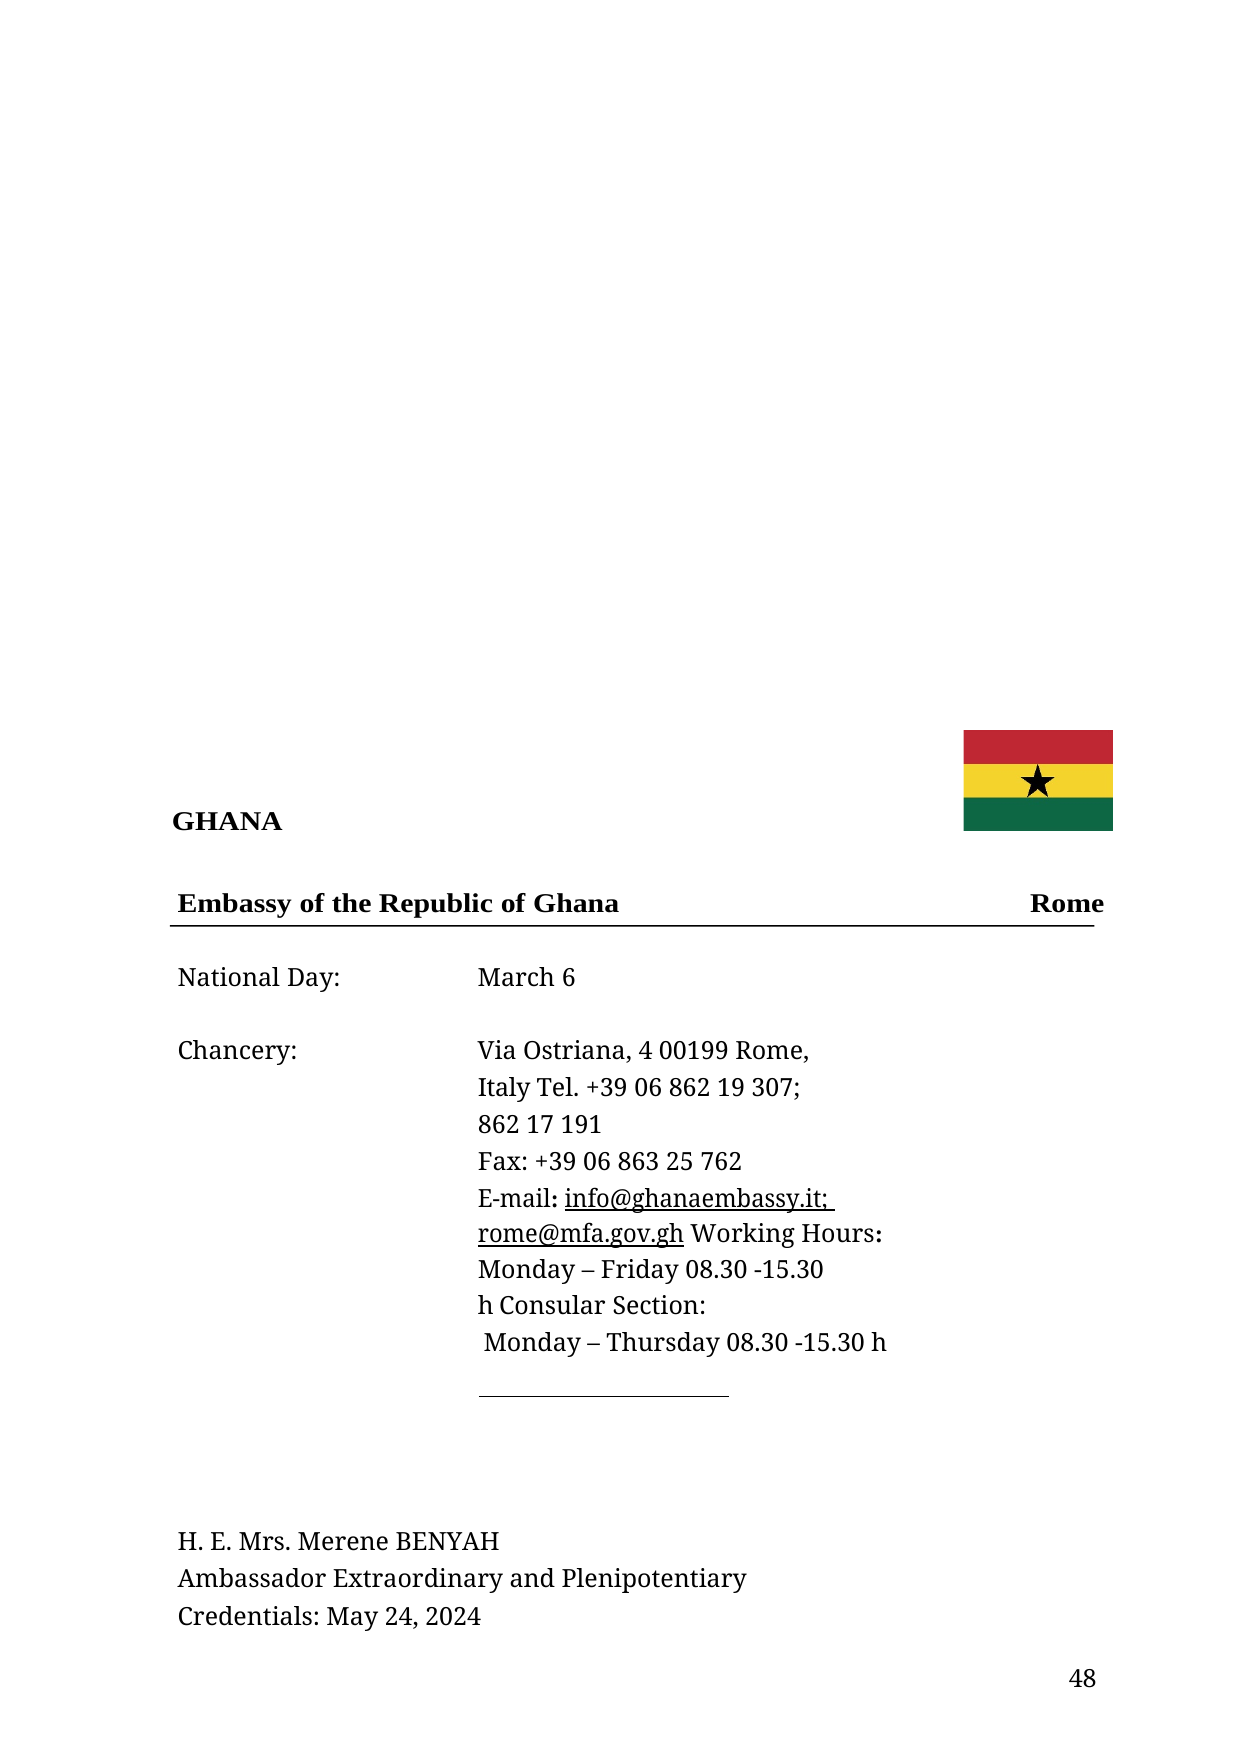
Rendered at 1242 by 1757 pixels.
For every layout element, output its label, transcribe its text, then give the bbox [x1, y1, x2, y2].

text Ambassador Extraordinary and Plenipotentiary Credentials: May 24, 2024 [177, 1561, 802, 1632]
text GHANA [152, 731, 1175, 836]
picture [963, 730, 1113, 831]
text Embassy of the Republic of Ghana Rome [177, 888, 1175, 919]
text Monday – Thursday 08.30 -15.30 h [483, 1325, 1175, 1359]
text Fax: +39 06 863 25 762 [478, 1143, 1175, 1177]
text E-mail: info@ghanaembassy.it; rome@mfa.gov.gh Working Hours: [478, 1180, 1023, 1250]
text Chancery: Via Ostriana, 4 00199 Rome, Italy Tel. +39 06 862 19 307; 862 17 191 [177, 1033, 845, 1141]
text Monday – Friday 08.30 -15.30 h Consular Section: [478, 1252, 824, 1322]
text H. E. Mrs. Merene BENYAH [177, 1523, 802, 1558]
text National Day: March 6 [177, 959, 1175, 993]
